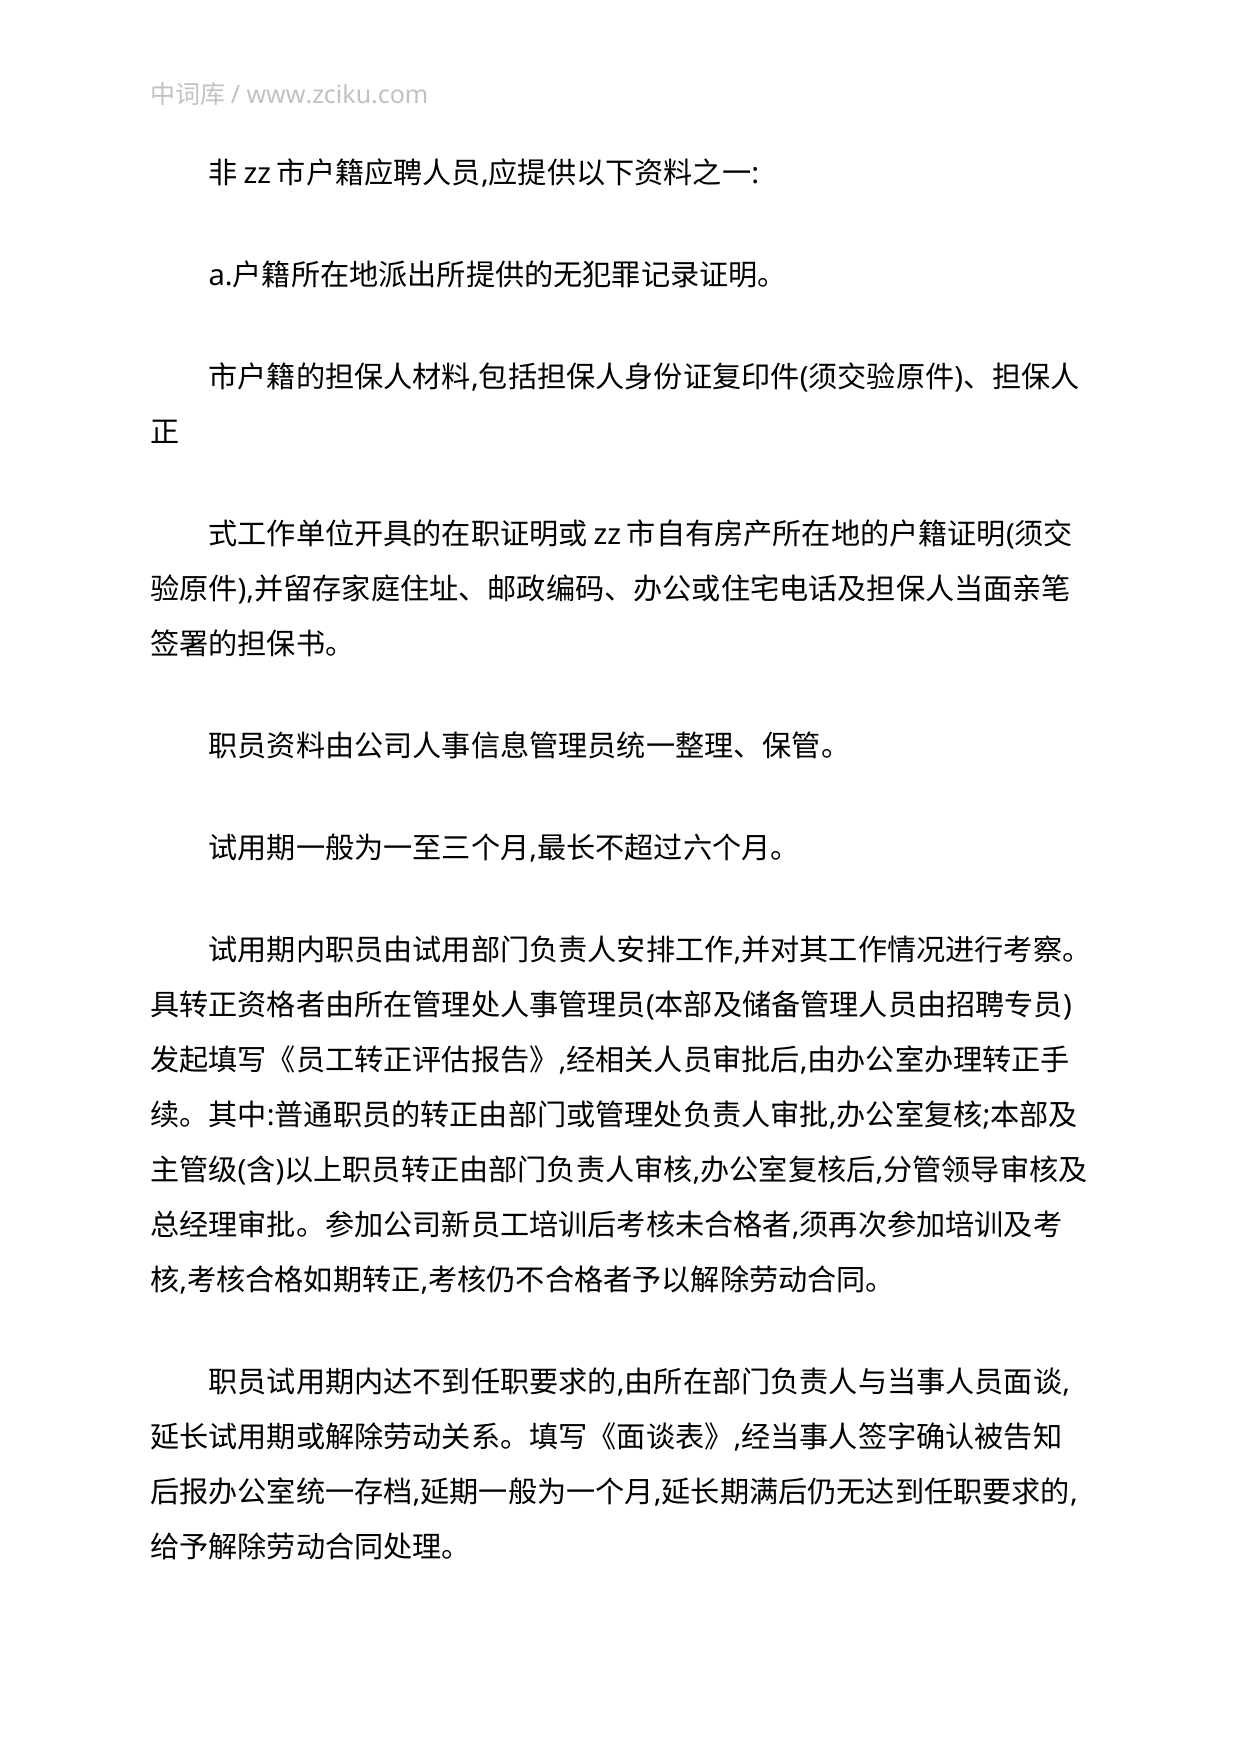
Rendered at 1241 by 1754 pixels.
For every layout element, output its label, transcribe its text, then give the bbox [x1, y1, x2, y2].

text 职员资料由公司人事信息管理员统一整理、保管。 [150, 722, 1090, 765]
text 非zz市户籍应聘人员,应提供以下资料之一: [150, 150, 1090, 192]
text 市户籍的担保人材料,包括担保人身份证复印件(须交验原件)、担保人正 [150, 354, 1090, 451]
text 式工作单位开具的在职证明或zz市自有房产所在地的户籍证明(须交验原件),并留存家庭住址、邮政编码、办公或住宅电话及担保人当面亲笔签署的担保书。 [150, 511, 1090, 663]
text 试用期一般为一至三个月,最长不超过六个月。 [150, 824, 1090, 867]
text 试用期内职员由试用部门负责人安排工作,并对其工作情况进行考察。具转正资格者由所在管理处人事管理员(本部及储备管理人员由招聘专员)发起填写《员工转正评估报告》,经相关人员审批后,由办公室办理转正手续。其中:普通职员的转正由部门或管理处负责人审批,办公室复核;本部及主管级(含)以上职员转正由部门负责人审核,办公室复核后,分管领导审核及总经理审批。参加公司新员工培训后考核未合格者,须再次参加培训及考核,考核合格如期转正,考核仍不合格者予以解除劳动合同。 [150, 926, 1090, 1299]
text 职员试用期内达不到任职要求的,由所在部门负责人与当事人员面谈,延长试用期或解除劳动关系。填写《面谈表》,经当事人签字确认被告知后报办公室统一存档,延期一般为一个月,延长期满后仍无达到任职要求的,给予解除劳动合同处理。 [150, 1358, 1090, 1566]
text a.户籍所在地派出所提供的无犯罪记录证明。 [150, 252, 1090, 294]
